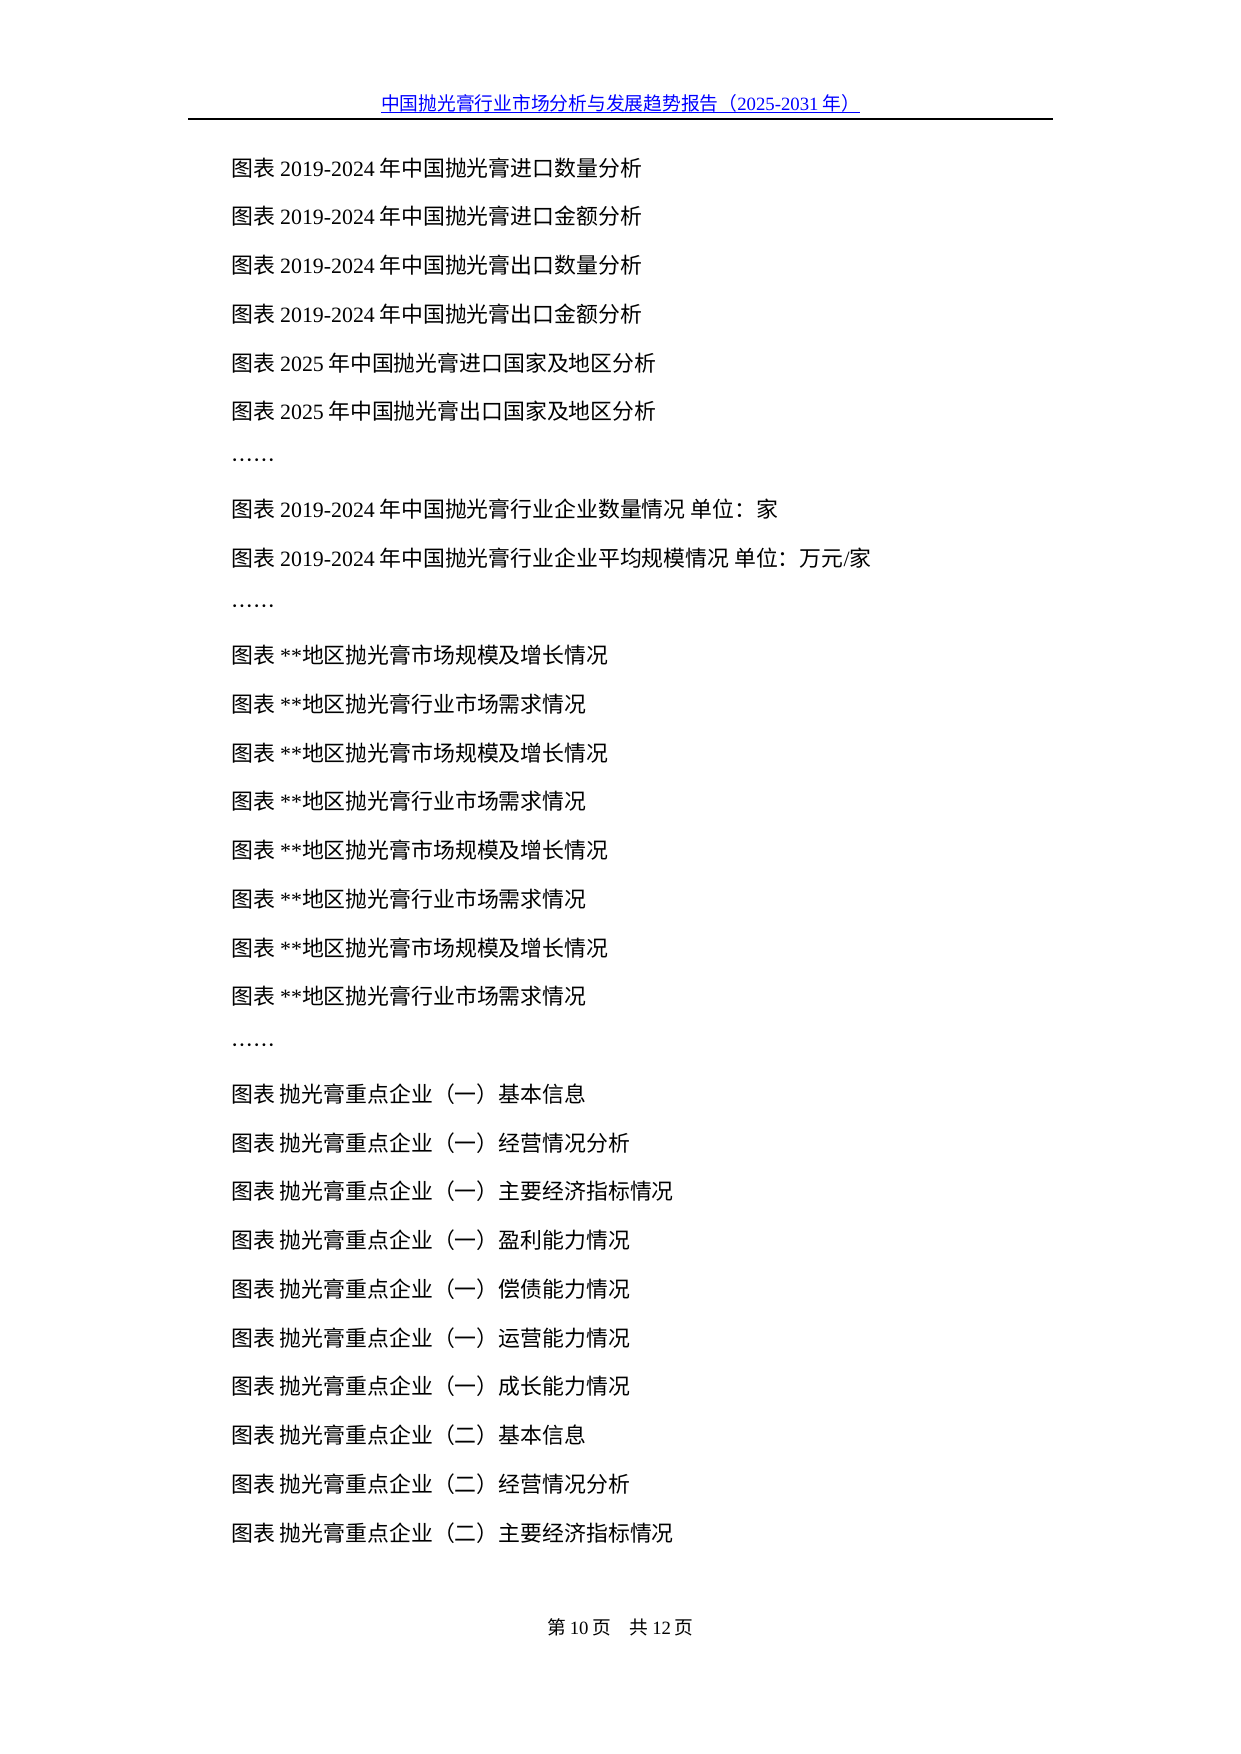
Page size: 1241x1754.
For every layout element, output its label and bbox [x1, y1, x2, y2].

text [187, 150, 1053, 1548]
